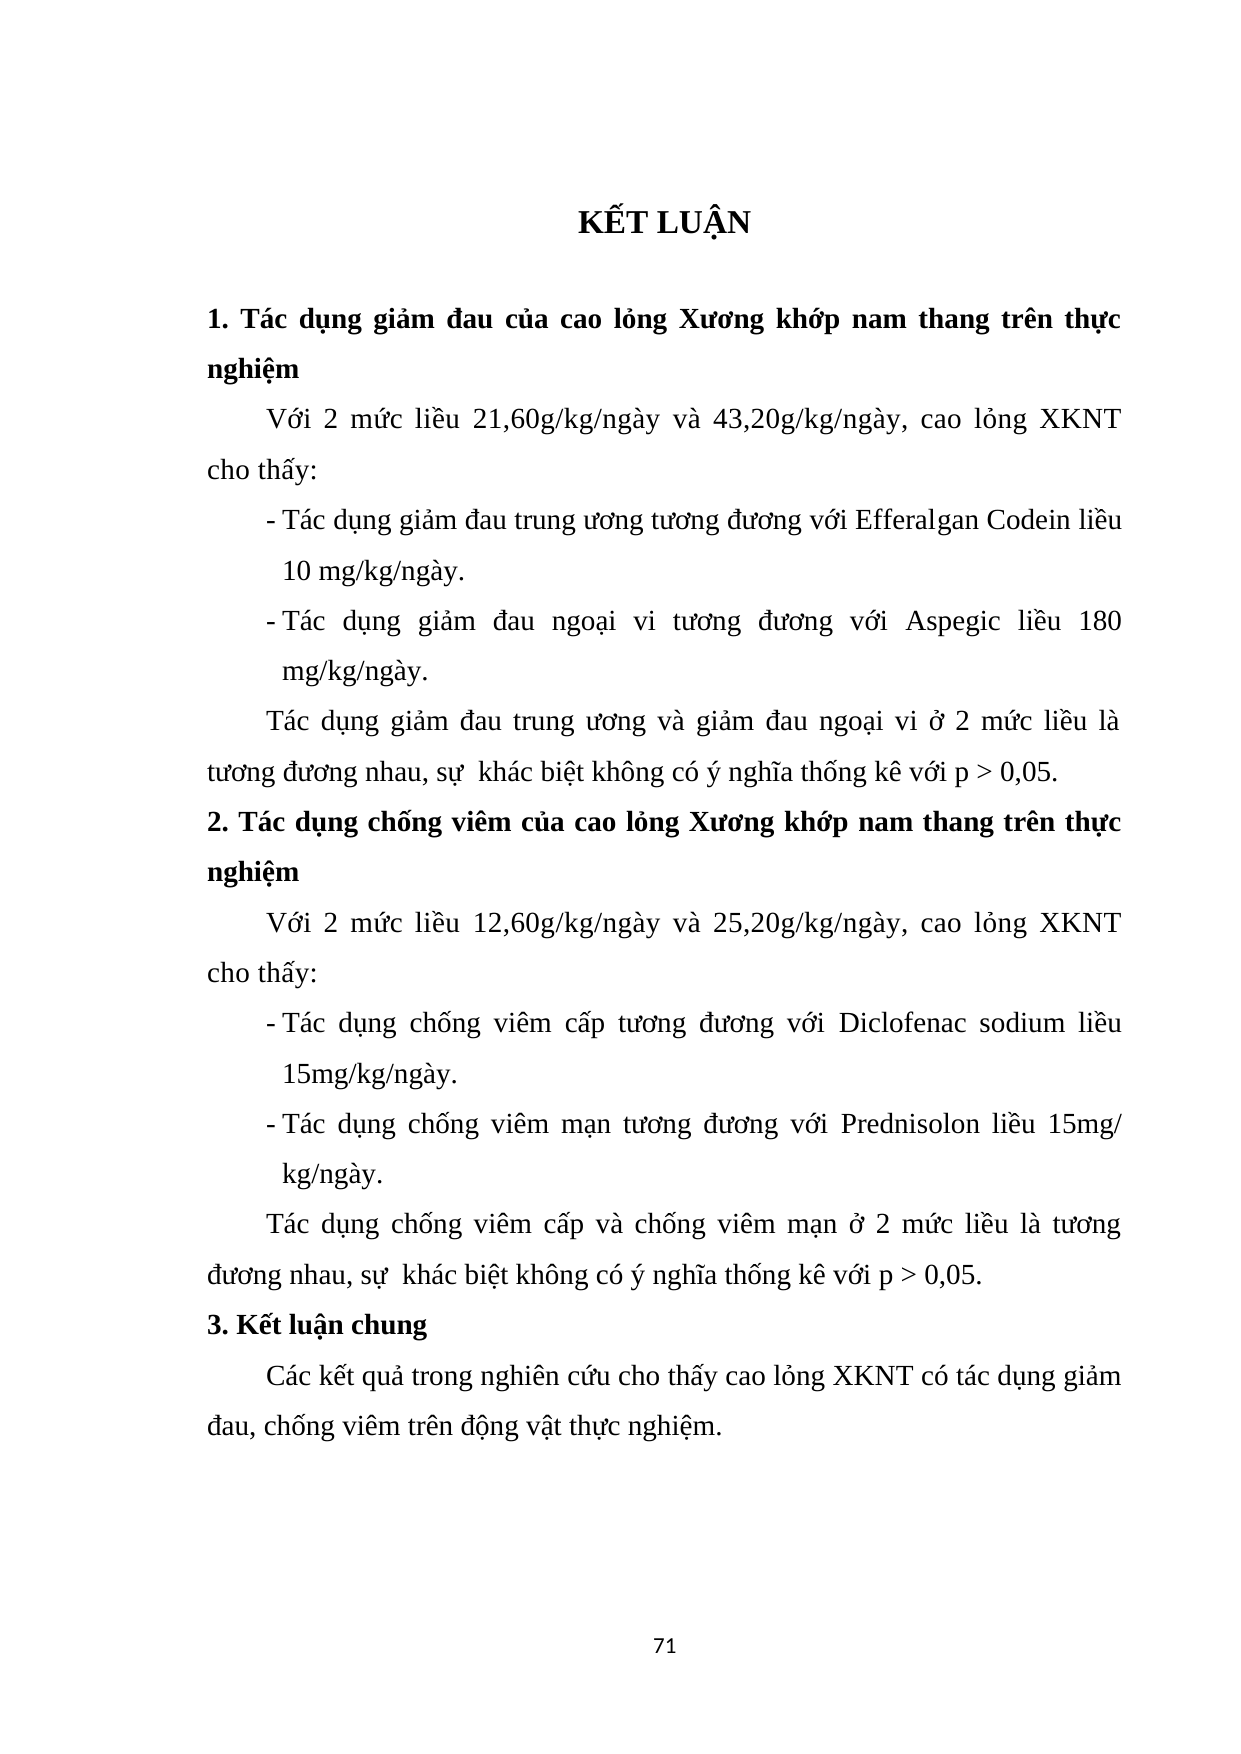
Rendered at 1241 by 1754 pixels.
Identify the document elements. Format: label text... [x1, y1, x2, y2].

text Tác dụng chống viêm cấp và chống viêm mạn ở 2 mức liều là tương đương nhau, sự khác biệt không có ý nghĩa thống kê với p > 0,05. [207, 1207, 1122, 1291]
list Tác dụng giảm đau ngoại vi tương đương với Aspegic liều 180 mg/kg/ngày. [266, 603, 1122, 687]
text Các kết quả trong nghiên cứu cho thấy cao lỏng XKNT có tác dụng giảm đau, chống viêm trên động vật thực nghiệm. [207, 1358, 1122, 1441]
text 2. Tác dụng chống viêm của cao lỏng Xương khớp nam thang trên thực nghiệm [207, 804, 1122, 888]
text 1. Tác dụng giảm đau của cao lỏng Xương khớp nam thang trên thực nghiệm [207, 301, 1122, 385]
text Tác dụng giảm đau trung ương và giảm đau ngoại vi ở 2 mức liều là tương đương nhau, sự khác biệt không có ý nghĩa thống kê với p > 0,05. [207, 703, 1122, 787]
list Tác dụng chống viêm cấp tương đương với Diclofenac sodium liều 15mg/kg/ngày. [266, 1005, 1122, 1089]
text 3. Kết luận chung [207, 1307, 1122, 1341]
list Tác dụng giảm đau trung ương tương đương với Efferalgan Codein liều 10 mg/kg/ngày. [266, 502, 1122, 586]
text Với 2 mức liều 12,60g/kg/ngày và 25,20g/kg/ngày, cao lỏng XKNT cho thấy: [207, 905, 1122, 989]
text Với 2 mức liều 21,60g/kg/ngày và 43,20g/kg/ngày, cao lỏng XKNT cho thấy: [207, 402, 1122, 486]
subtitle KẾT LUẬN [207, 202, 1122, 241]
list Tác dụng chống viêm mạn tương đương với Prednisolon liều 15mg/ kg/ngày. [266, 1106, 1122, 1190]
